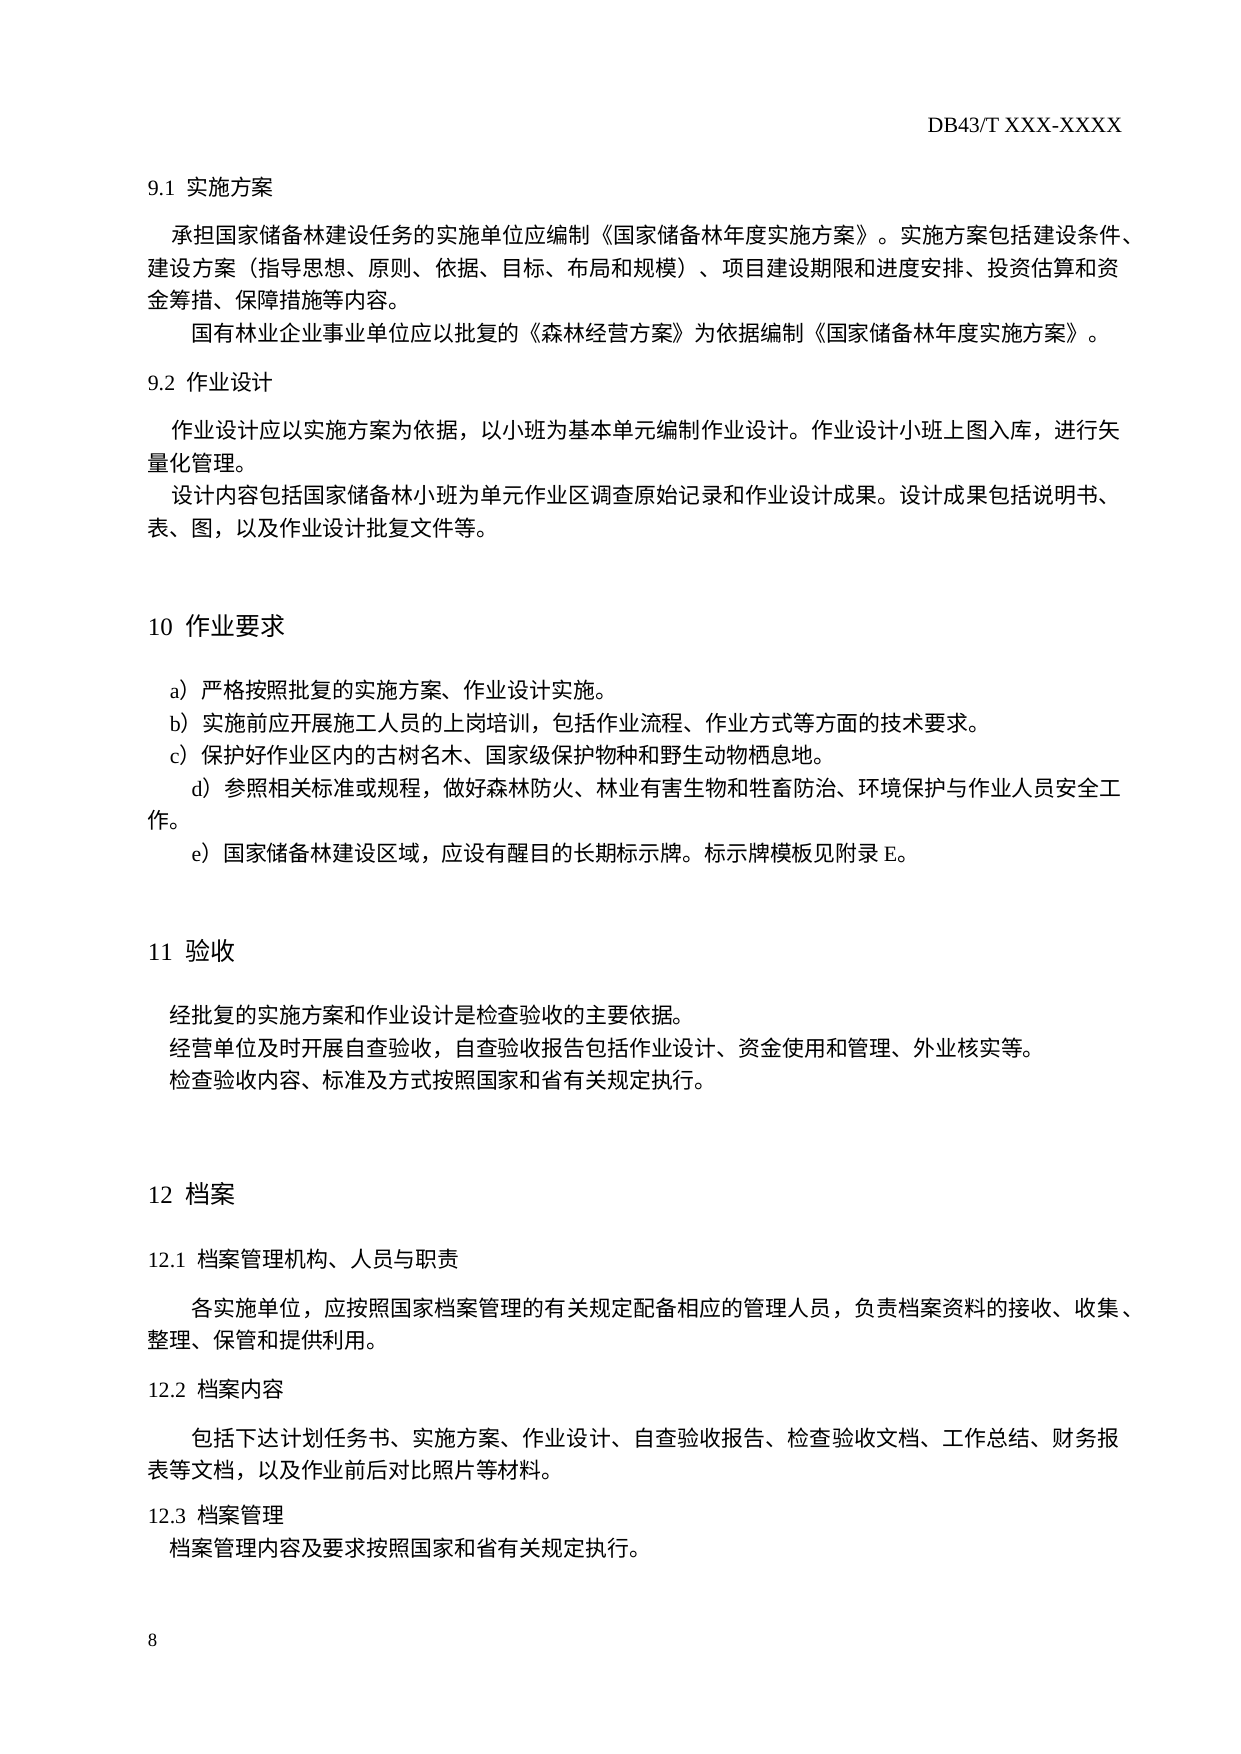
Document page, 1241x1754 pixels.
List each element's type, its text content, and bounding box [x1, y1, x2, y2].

text b）实施前应开展施工人员的上岗培训，包括作业流程、作业方式等方面的技术要求。 [148, 706, 1122, 738]
text 经营单位及时开展自查验收，自查验收报告包括作业设计、资金使用和管理、外业核实等。 [148, 1031, 1122, 1063]
text 12.3 档案管理 [148, 1498, 1122, 1531]
list 12.2 档案内容 [148, 1372, 1122, 1404]
text 经批复的实施方案和作业设计是检查验收的主要依据。 [148, 998, 1122, 1031]
text 检查验收内容、标准及方式按照国家和省有关规定执行。 [148, 1063, 1122, 1096]
text 承担国家储备林建设任务的实施单位应编制《国家储备林年度实施方案》。实施方案包括建设条件、建设方案（指导思想、原则、依据、目标、布局和规模）、项目建设期限和进度安排、投资估算和资金筹措、保障措施等内容。 [148, 218, 1122, 316]
text c）保护好作业区内的古树名木、国家级保护物种和野生动物栖息地。 [148, 738, 1122, 771]
text 设计内容包括国家储备林小班为单元作业区调查原始记录和作业设计成果。设计成果包括说明书、表、图，以及作业设计批复文件等。 [148, 478, 1122, 543]
list 9.1 实施方案 [148, 169, 1122, 202]
text 作业设计应以实施方案为依据，以小班为基本单元编制作业设计。作业设计小班上图入库，进行矢量化管理。 [148, 413, 1122, 478]
list 9.2 作业设计 [148, 364, 1122, 397]
text 国有林业企业事业单位应以批复的《森林经营方案》为依据编制《国家储备林年度实施方案》。 [148, 316, 1122, 348]
text d）参照相关标准或规程，做好森林防火、林业有害生物和牲畜防治、环境保护与作业人员安全工作。 [148, 771, 1122, 836]
text 各实施单位，应按照国家档案管理的有关规定配备相应的管理人员，负责档案资料的接收、收集、整理、保管和提供利用。 [148, 1291, 1122, 1356]
text 包括下达计划任务书、实施方案、作业设计、自查验收报告、检查验收文档、工作总结、财务报表等文档，以及作业前后对比照片等材料。 [148, 1421, 1122, 1486]
text a）严格按照批复的实施方案、作业设计实施。 [148, 673, 1122, 706]
list 12.1 档案管理机构、人员与职责 [148, 1242, 1122, 1274]
text e）国家储备林建设区域，应设有醒目的长期标示牌。标示牌模板见附录E。 [148, 836, 1122, 868]
text 档案管理内容及要求按照国家和省有关规定执行。 [148, 1531, 1122, 1563]
